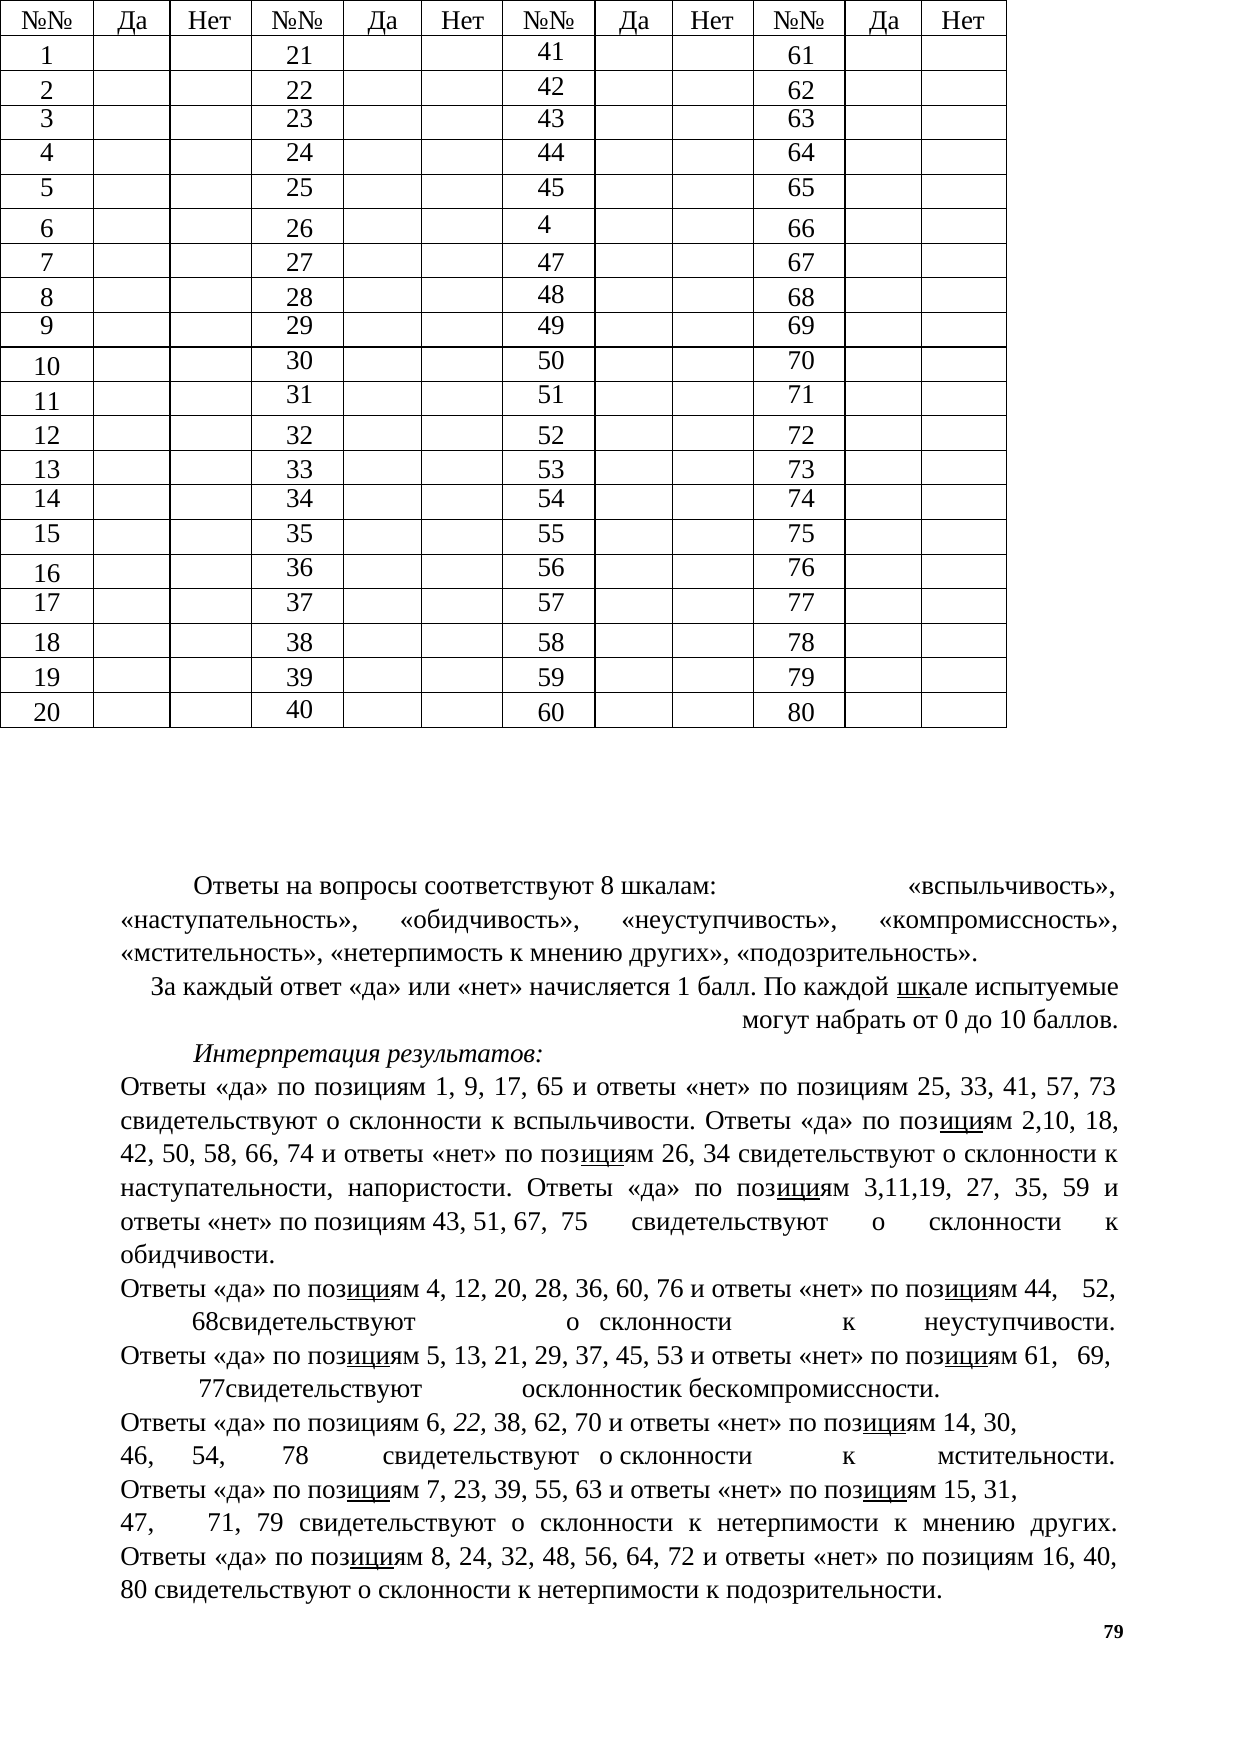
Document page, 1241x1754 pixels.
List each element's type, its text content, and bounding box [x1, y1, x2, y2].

table_cell [922, 36, 1006, 69]
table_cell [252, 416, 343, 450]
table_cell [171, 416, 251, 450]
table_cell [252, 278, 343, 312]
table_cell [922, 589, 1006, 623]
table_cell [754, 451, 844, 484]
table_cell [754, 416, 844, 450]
text 79 [117, 1622, 1123, 1642]
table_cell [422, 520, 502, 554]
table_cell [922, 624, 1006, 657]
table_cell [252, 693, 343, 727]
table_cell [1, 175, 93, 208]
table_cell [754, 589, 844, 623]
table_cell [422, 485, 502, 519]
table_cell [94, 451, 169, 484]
table_cell 41 [503, 36, 594, 69]
table_header Да [94, 1, 169, 35]
table_cell [94, 36, 169, 69]
table_cell [171, 71, 251, 104]
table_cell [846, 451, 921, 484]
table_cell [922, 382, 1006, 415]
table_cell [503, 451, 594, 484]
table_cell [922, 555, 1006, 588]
list 54, 78 свидетельствуют о склонности к мстительности. [120, 1438, 1125, 1471]
table_cell [344, 36, 421, 69]
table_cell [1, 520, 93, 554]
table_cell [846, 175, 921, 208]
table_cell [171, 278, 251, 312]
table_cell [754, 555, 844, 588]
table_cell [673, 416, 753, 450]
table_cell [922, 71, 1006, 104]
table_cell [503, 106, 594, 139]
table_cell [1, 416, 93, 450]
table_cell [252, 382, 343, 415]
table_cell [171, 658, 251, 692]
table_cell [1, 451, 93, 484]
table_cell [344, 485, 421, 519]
text Интерпретация результатов: [193, 1035, 1125, 1069]
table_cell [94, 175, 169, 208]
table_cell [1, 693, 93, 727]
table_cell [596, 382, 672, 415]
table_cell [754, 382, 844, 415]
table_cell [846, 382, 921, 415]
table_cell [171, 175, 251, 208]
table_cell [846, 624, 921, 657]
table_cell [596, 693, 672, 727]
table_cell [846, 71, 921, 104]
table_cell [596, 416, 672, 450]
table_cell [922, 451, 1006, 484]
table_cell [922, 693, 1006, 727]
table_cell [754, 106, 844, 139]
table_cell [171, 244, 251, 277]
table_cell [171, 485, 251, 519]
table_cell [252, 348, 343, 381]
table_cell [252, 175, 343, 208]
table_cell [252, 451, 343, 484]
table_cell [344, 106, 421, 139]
table_header Нет [673, 1, 753, 35]
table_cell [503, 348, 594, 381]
table_header Нет [171, 1, 251, 35]
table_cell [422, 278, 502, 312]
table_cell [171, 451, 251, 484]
table_cell 1 [1, 36, 93, 69]
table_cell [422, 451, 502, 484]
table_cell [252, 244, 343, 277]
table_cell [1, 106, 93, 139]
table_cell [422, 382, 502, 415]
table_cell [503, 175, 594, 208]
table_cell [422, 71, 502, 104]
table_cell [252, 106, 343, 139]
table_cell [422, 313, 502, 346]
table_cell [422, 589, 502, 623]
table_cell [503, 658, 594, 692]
table_cell 21 [252, 36, 343, 69]
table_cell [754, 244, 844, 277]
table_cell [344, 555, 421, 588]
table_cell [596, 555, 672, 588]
text Ответы на вопросы соответствуют 8 шкалам: «вспыльчивость», [193, 868, 1125, 901]
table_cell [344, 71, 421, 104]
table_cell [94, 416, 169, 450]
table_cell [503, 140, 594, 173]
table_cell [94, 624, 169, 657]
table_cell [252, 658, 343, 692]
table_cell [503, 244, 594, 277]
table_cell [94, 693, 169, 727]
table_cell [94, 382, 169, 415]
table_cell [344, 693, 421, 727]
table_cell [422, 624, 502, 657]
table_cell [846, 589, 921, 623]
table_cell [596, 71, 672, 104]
text Ответы «да» по позициям 5, 13, 21, 29, 37, 45, 53 и ответы «нет» по позициям 61, 69, 77 свидетельствуют о склонности к бескомпромиссности. [120, 1337, 1119, 1404]
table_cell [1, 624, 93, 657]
table_header Нет [422, 1, 502, 35]
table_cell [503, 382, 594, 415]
table_cell [422, 36, 502, 69]
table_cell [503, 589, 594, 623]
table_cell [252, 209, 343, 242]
text Ответы «да» по позициям 1, 9, 17, 65 и ответы «нет» по позициям 25, 33, 41, 57, 73 свидетельствуют о склонности к вспыльчивости. Ответы «да» по позициям 2,10, 18, 42, 50, 58, 66, 74 и ответы «нет» по позициям 26, 34 свидетельствуют о склонности к наступательности, напористости. Ответы «да» по позициям 3,11,19, 27, 35, 59 и ответы «нет» по позициям 43, 51, 67, 75 свидетельствуют о склонности к обидчивости. [120, 1069, 1119, 1270]
text Ответы «да» по позициям 4, 12, 20, 28, 36, 60, 76 и ответы «нет» по позициям 44, 52, 68 свидетельствуют о склонности к неуступчивости. [120, 1270, 1119, 1337]
table_cell [596, 36, 672, 69]
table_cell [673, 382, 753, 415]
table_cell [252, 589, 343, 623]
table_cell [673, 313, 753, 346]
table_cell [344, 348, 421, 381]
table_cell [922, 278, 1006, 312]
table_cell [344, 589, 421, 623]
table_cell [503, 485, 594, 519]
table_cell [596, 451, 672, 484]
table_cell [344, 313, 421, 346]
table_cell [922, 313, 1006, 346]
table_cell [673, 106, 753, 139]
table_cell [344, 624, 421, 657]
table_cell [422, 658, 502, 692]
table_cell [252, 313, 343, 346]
table_cell 61 [754, 36, 844, 69]
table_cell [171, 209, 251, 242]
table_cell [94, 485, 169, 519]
list 71, 79 свидетельствуют о склонности к нетерпимости к мнению других. Ответы «да» по позициям 8, 24, 32, 48, 56, 64, 72 и ответы «нет» по позициям 16, 40, 80 свидетельствуют о склонности к нетерпимости к подозрительности. [120, 1505, 1119, 1606]
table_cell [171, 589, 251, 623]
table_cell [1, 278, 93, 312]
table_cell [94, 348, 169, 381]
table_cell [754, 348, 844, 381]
table_header Да [344, 1, 421, 35]
table_header Да [846, 1, 921, 35]
table_cell [673, 36, 753, 69]
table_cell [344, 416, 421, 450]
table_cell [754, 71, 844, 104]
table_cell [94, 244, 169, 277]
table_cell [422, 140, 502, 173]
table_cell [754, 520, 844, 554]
table_header №№ [1, 1, 93, 35]
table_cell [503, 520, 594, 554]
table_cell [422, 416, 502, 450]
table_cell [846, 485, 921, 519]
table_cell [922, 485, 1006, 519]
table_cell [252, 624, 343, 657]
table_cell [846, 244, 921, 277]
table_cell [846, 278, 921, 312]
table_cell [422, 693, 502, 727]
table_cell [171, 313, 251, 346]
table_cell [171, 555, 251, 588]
text Ответы «да» по позициям 7, 23, 39, 55, 63 и ответы «нет» по позициям 15, 31, [120, 1471, 1125, 1505]
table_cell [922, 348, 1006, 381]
table_cell [846, 36, 921, 69]
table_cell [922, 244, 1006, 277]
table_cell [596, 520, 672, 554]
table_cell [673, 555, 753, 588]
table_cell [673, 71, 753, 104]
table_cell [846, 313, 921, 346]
table_cell 22 [252, 71, 343, 104]
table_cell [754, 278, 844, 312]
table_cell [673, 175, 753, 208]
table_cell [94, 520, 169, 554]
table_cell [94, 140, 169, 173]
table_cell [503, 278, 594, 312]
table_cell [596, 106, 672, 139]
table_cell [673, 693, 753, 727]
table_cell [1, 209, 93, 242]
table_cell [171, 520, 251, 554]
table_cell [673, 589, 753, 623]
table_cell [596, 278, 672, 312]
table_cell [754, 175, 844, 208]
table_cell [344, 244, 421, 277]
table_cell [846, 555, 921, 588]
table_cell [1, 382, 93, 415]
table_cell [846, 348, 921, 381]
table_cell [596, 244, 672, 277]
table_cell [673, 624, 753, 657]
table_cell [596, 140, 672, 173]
text Ответы «да» по позициям 6, 22, 38, 62, 70 и ответы «нет» по позициям 14, 30, [120, 1404, 1125, 1438]
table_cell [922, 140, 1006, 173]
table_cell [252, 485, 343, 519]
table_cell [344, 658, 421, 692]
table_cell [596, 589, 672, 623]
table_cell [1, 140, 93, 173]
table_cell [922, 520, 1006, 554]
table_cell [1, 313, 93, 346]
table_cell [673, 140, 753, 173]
table_header №№ [252, 1, 343, 35]
table_cell 2 [1, 71, 93, 104]
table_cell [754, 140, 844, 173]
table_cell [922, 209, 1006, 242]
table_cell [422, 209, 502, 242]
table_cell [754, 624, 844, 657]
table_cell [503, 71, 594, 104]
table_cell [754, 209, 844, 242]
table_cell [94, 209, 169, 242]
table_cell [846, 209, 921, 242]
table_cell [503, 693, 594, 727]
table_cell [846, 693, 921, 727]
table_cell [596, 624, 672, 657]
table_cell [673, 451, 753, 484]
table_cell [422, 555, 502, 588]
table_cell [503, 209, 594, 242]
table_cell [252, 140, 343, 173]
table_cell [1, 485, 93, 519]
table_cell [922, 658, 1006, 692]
table_header №№ [503, 1, 594, 35]
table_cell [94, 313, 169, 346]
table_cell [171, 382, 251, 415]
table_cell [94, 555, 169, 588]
table_cell [94, 71, 169, 104]
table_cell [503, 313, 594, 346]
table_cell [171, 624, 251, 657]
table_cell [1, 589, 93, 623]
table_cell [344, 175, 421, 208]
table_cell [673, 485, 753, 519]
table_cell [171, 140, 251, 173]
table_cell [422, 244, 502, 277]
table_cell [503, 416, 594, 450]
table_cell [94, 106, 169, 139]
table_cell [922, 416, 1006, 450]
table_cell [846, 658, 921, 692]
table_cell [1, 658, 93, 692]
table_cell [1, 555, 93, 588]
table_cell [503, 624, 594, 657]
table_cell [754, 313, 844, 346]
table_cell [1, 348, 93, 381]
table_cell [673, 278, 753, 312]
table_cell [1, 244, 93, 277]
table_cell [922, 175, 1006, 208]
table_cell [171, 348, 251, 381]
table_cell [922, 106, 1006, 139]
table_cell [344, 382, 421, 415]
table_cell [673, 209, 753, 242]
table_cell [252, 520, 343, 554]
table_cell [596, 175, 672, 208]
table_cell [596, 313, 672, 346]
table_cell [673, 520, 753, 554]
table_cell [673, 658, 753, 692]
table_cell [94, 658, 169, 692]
text «наступательность», «обидчивость», «неуступчивость», «компромиссность», «мстительность», «нетерпимость к мнению других», «подозрительность». [120, 901, 1119, 968]
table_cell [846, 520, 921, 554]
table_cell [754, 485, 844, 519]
table_header Да [596, 1, 672, 35]
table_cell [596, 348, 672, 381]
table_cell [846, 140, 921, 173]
table_cell [171, 36, 251, 69]
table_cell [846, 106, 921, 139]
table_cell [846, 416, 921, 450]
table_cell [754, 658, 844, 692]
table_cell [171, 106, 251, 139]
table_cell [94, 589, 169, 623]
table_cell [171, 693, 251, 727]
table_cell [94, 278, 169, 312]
table_header №№ [754, 1, 844, 35]
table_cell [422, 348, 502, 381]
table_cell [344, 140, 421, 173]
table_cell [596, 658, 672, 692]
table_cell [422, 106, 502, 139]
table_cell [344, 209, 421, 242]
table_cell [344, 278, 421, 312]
table_header Нет [922, 1, 1006, 35]
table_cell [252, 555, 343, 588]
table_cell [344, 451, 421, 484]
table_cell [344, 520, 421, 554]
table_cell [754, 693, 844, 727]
text За каждый ответ «да» или «нет» начисляется 1 балл. По каждой шкале испытуемые могут набрать от 0 до 10 баллов. [120, 968, 1119, 1035]
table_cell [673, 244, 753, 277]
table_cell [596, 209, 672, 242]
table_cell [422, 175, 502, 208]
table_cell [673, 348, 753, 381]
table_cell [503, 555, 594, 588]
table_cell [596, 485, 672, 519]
